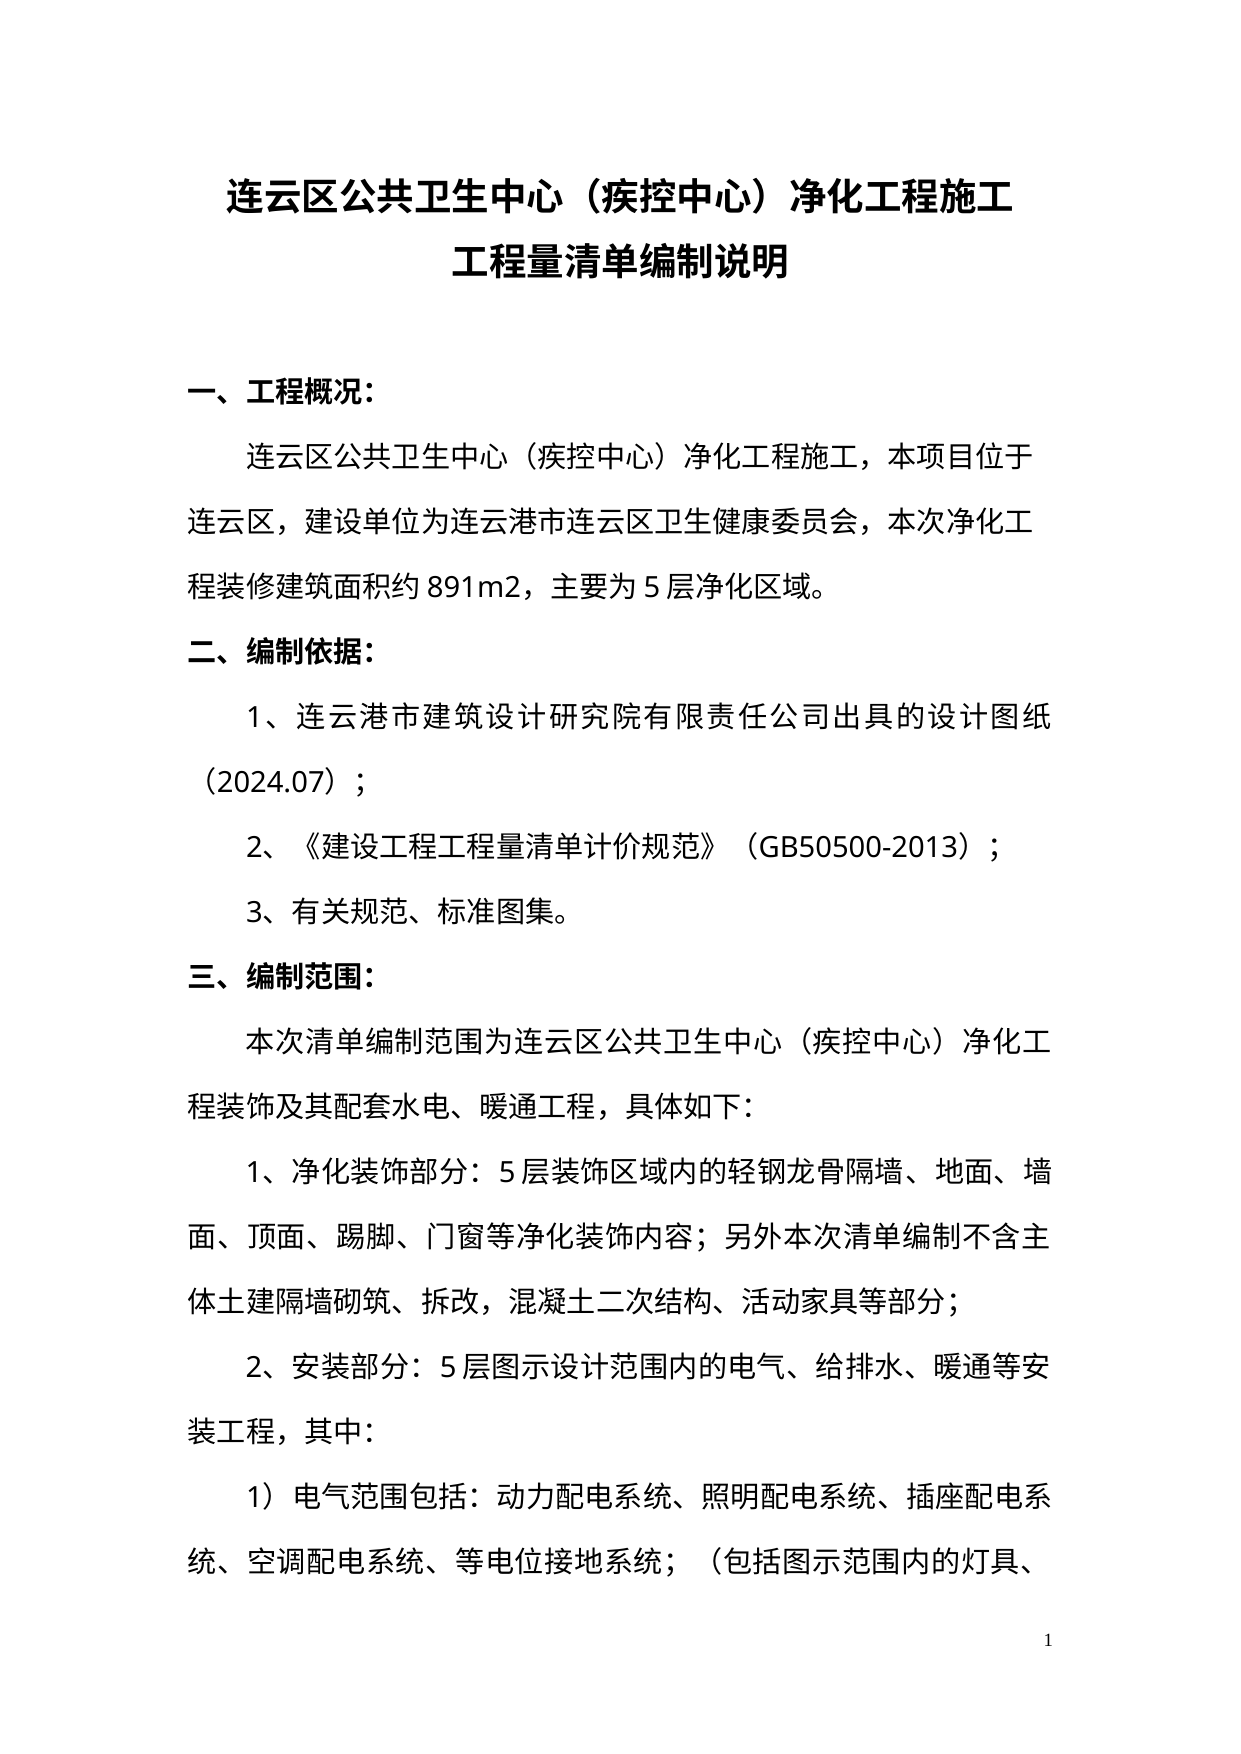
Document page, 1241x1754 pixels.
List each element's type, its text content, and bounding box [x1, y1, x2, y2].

text 连云区公共卫生中心（疾控中心）净化工程施工，本项目位于连云区，建设单位为连云港市连云区卫生健康委员会，本次净化工程装修建筑面积约891m2，主要为5层净化区域。 [187, 422, 1053, 617]
text 2、《建设工程工程量清单计价规范》（GB50500-2013）； [187, 812, 1053, 877]
text 2、安装部分：5层图示设计范围内的电气、给排水、暖通等安装工程，其中： [187, 1332, 1053, 1462]
text 3、有关规范、标准图集。 [187, 877, 1053, 942]
text 三、编制范围： [187, 942, 1053, 1007]
text 一、工程概况： [187, 357, 1053, 422]
text 连云区公共卫生中心（疾控中心）净化工程施工 [187, 162, 1053, 227]
text 1、连云港市建筑设计研究院有限责任公司出具的设计图纸（2024.07）； [187, 682, 1053, 812]
text 本次清单编制范围为连云区公共卫生中心（疾控中心）净化工程装饰及其配套水电、暖通工程，具体如下： [187, 1007, 1053, 1137]
text 工程量清单编制说明 [187, 227, 1053, 292]
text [187, 1462, 1053, 1592]
text 1、净化装饰部分：5层装饰区域内的轻钢龙骨隔墙、地面、墙面、顶面、踢脚、门窗等净化装饰内容；另外本次清单编制不含主体土建隔墙砌筑、拆改，混凝土二次结构、活动家具等部分； [187, 1137, 1053, 1332]
text 二、编制依据： [187, 617, 1053, 682]
